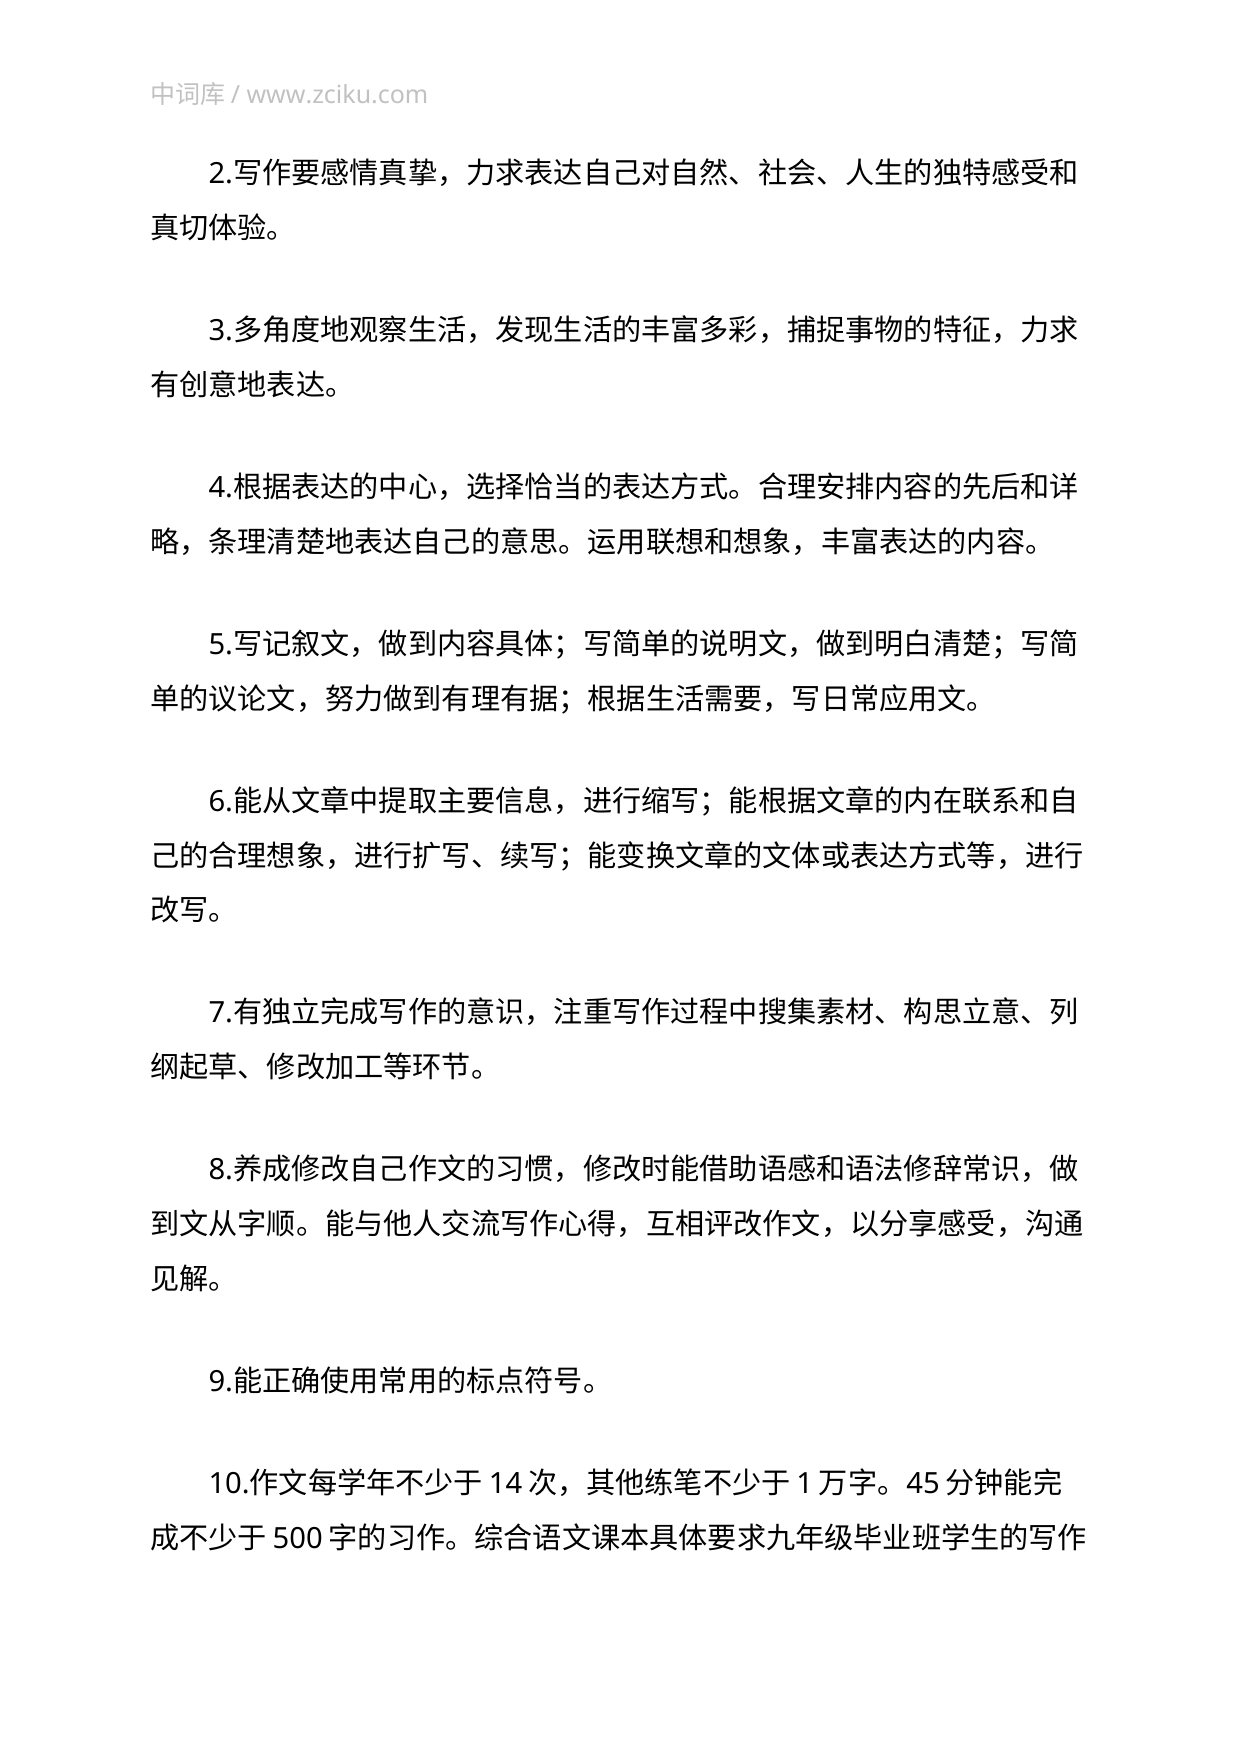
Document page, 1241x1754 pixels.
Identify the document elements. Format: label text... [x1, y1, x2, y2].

text 8.养成修改自己作文的习惯，修改时能借助语感和语法修辞常识，做到文从字顺。能与他人交流写作心得，互相评改作文，以分享感受，沟通见解。 [150, 1146, 1090, 1298]
text 2.写作要感情真挚，力求表达自己对自然、社会、人生的独特感受和真切体验。 [150, 150, 1090, 247]
text 7.有独立完成写作的意识，注重写作过程中搜集素材、构思立意、列纲起草、修改加工等环节。 [150, 989, 1090, 1086]
text 6.能从文章中提取主要信息，进行缩写；能根据文章的内在联系和自己的合理想象，进行扩写、续写；能变换文章的文体或表达方式等，进行改写。 [150, 777, 1090, 929]
text 3.多角度地观察生活，发现生活的丰富多彩，捕捉事物的特征，力求有创意地表达。 [150, 307, 1090, 404]
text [150, 1459, 1090, 1557]
text 4.根据表达的中心，选择恰当的表达方式。合理安排内容的先后和详略，条理清楚地表达自己的意思。运用联想和想象，丰富表达的内容。 [150, 463, 1090, 561]
text 5.写记叙文，做到内容具体；写简单的说明文，做到明白清楚；写简单的议论文，努力做到有理有据；根据生活需要，写日常应用文。 [150, 620, 1090, 718]
text 9.能正确使用常用的标点符号。 [150, 1357, 1090, 1399]
